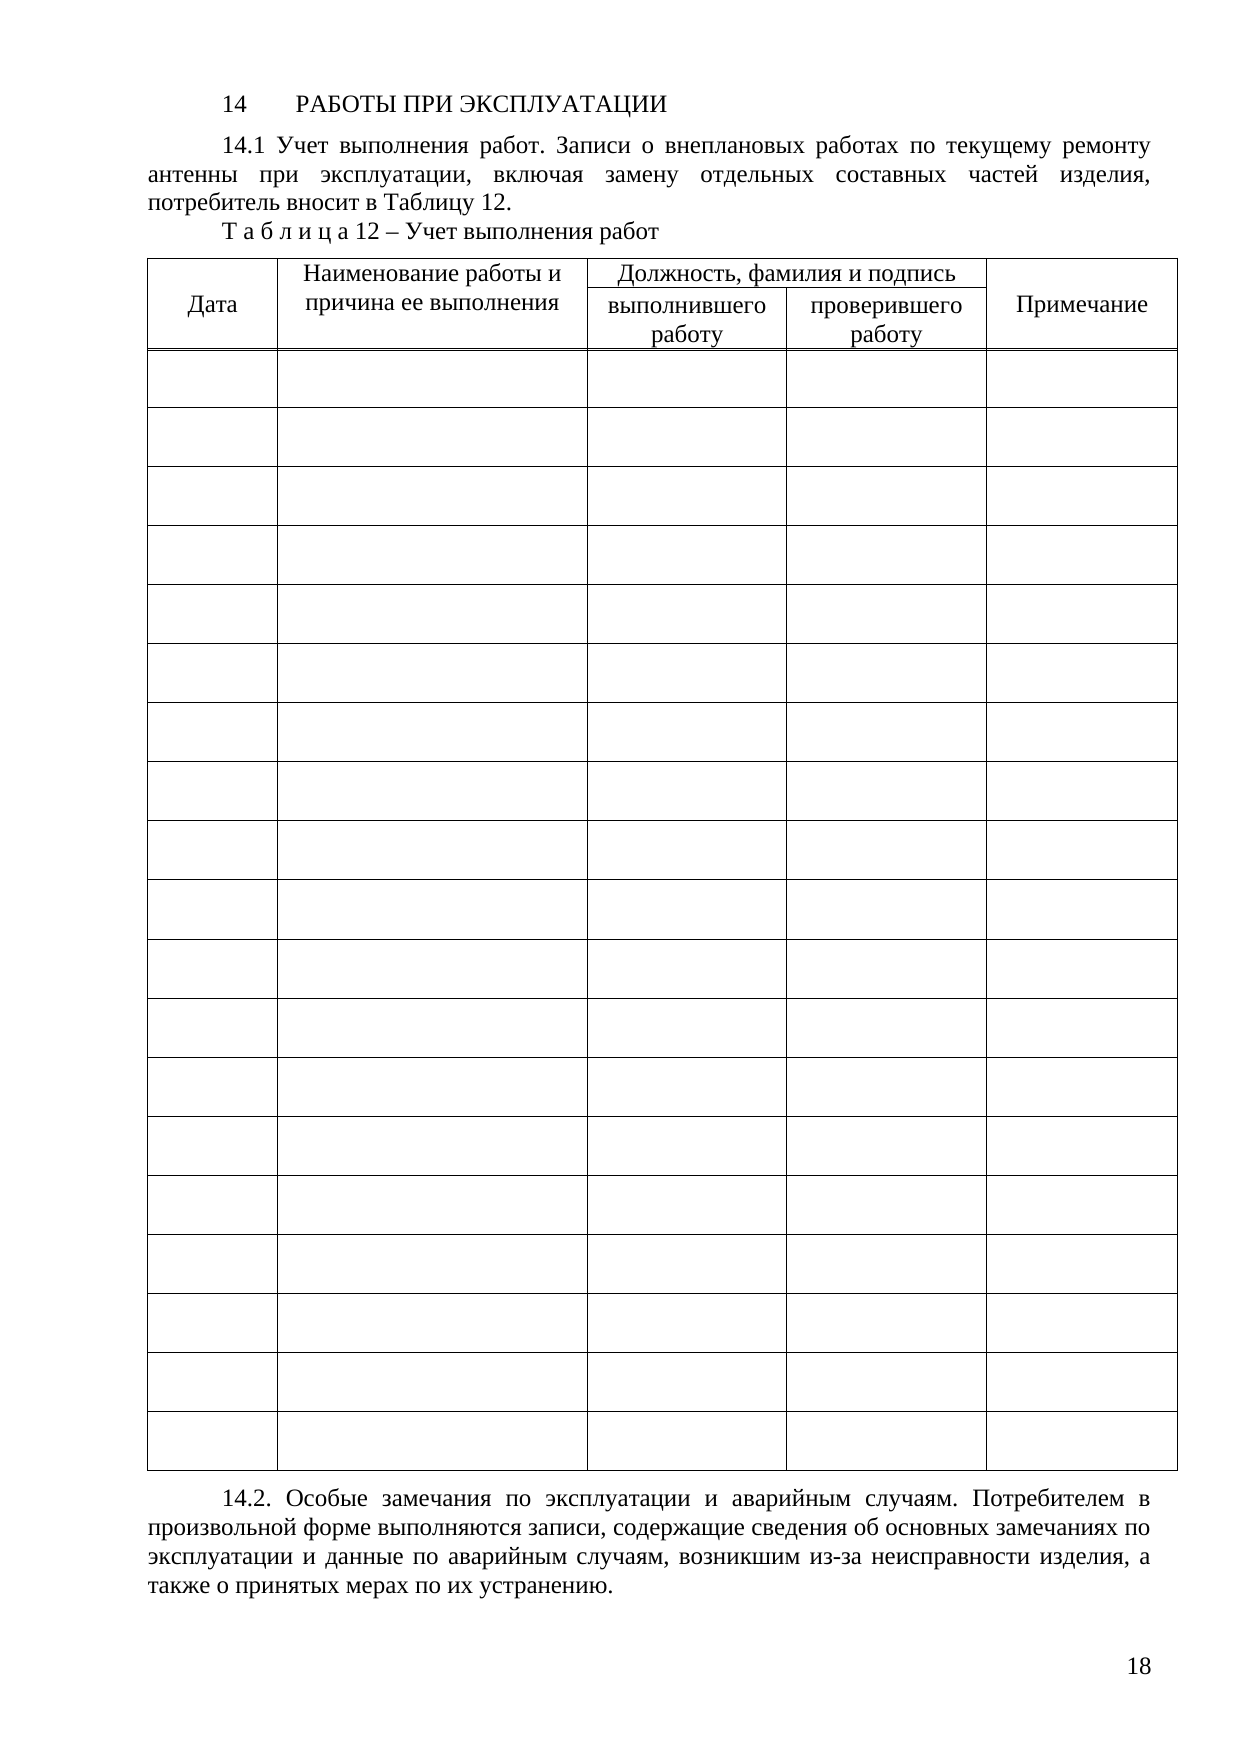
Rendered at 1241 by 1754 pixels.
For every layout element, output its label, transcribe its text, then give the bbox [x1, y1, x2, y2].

table_cell [148, 821, 277, 879]
table_cell [148, 1235, 277, 1293]
table_cell проверившего работу [787, 288, 986, 348]
table_cell [987, 351, 1177, 407]
table_cell [987, 1353, 1177, 1411]
table_cell [787, 1117, 986, 1175]
table_cell [987, 408, 1177, 466]
text Т а б л и ц а 12 – Учет выполнения работ [148, 216, 1152, 245]
table_cell [787, 526, 986, 584]
table_cell [588, 999, 786, 1057]
text 14.2. Особые замечания по эксплуатации и аварийным случаям. Потребителем в произвольной форме выполняются записи, содержащие сведения об основных замечаниях по эксплуатации и данные по аварийным случаям, возникшим из-за неисправности изделия, а также о принятых мерах по их устранению. [148, 1483, 1152, 1598]
table_cell [787, 1235, 986, 1293]
table_cell [787, 821, 986, 879]
table_cell [787, 940, 986, 997]
table_cell [787, 880, 986, 938]
table_cell [588, 1294, 786, 1352]
table_cell [278, 1117, 587, 1175]
table_cell [588, 1058, 786, 1116]
table_cell [787, 762, 986, 820]
table_cell [278, 644, 587, 702]
table_cell [278, 762, 587, 820]
table_cell [148, 1353, 277, 1411]
table_cell [588, 467, 786, 525]
text 14.1 Учет выполнения работ. Записи о внеплановых работах по текущему ремонту антенны при эксплуатации, включая замену отдельных составных частей изделия, потребитель вносит в Таблицу 12. [148, 130, 1152, 216]
table_cell [987, 821, 1177, 879]
table_cell [278, 821, 587, 879]
table_cell [987, 467, 1177, 525]
table_cell [787, 585, 986, 643]
table_cell [588, 526, 786, 584]
table_cell [148, 644, 277, 702]
table_cell [278, 880, 587, 938]
table_cell [278, 999, 587, 1057]
table_cell [278, 526, 587, 584]
table_cell [278, 467, 587, 525]
table_cell [148, 351, 277, 407]
table_cell [787, 999, 986, 1057]
table_cell [148, 1294, 277, 1352]
table_cell [278, 703, 587, 761]
table_cell [787, 1353, 986, 1411]
table_cell [588, 408, 786, 466]
table_cell [787, 644, 986, 702]
table_cell [278, 1176, 587, 1234]
table_cell [588, 585, 786, 643]
table_cell [987, 1058, 1177, 1116]
table_cell [787, 703, 986, 761]
table_cell [148, 1176, 277, 1234]
table_cell [787, 408, 986, 466]
table_cell [987, 1235, 1177, 1293]
table_cell [787, 351, 986, 407]
table_cell [148, 762, 277, 820]
table_cell [278, 1235, 587, 1293]
table_cell [987, 526, 1177, 584]
table_cell [148, 880, 277, 938]
table_cell [588, 821, 786, 879]
table_cell выполнившего работу [588, 288, 786, 348]
table_header Примечание [987, 259, 1177, 348]
table_cell [787, 467, 986, 525]
table_cell [987, 644, 1177, 702]
table_cell [987, 1176, 1177, 1234]
table_cell [987, 762, 1177, 820]
table_cell [987, 1294, 1177, 1352]
table_cell [588, 1235, 786, 1293]
table_cell [278, 1353, 587, 1411]
table_cell [148, 585, 277, 643]
table_cell [588, 940, 786, 997]
table_cell [588, 880, 786, 938]
table_cell [588, 351, 786, 407]
table_cell [588, 703, 786, 761]
table_cell [278, 940, 587, 997]
table_cell [148, 999, 277, 1057]
table_cell [278, 1294, 587, 1352]
table_cell [278, 351, 587, 407]
table_header Наименование работы и причина ее выполнения [278, 259, 587, 348]
table_cell [278, 585, 587, 643]
table_cell [278, 408, 587, 466]
table_cell [787, 1058, 986, 1116]
table_cell [588, 1353, 786, 1411]
subtitle РАБОТЫ ПРИ ЭКСПЛУАТАЦИИ [148, 89, 1152, 117]
table_cell [787, 1294, 986, 1352]
table_cell [148, 1058, 277, 1116]
table_cell [588, 1117, 786, 1175]
table_cell [148, 1412, 277, 1470]
table_cell [588, 1176, 786, 1234]
table_cell [148, 408, 277, 466]
table_cell [987, 880, 1177, 938]
table_cell [987, 940, 1177, 997]
table_cell [148, 703, 277, 761]
table_cell [987, 1117, 1177, 1175]
table_cell [588, 644, 786, 702]
table_cell [987, 1412, 1177, 1470]
table_cell [987, 703, 1177, 761]
table_cell [588, 1412, 786, 1470]
table_cell [148, 526, 277, 584]
table_cell [148, 467, 277, 525]
table_cell [787, 1176, 986, 1234]
table_cell [278, 1412, 587, 1470]
table_cell [148, 940, 277, 997]
table_cell [588, 762, 786, 820]
table_cell [278, 1058, 587, 1116]
table_header Дата [148, 259, 277, 348]
table_cell [987, 585, 1177, 643]
table_header Должность, фамилия и подпись [588, 259, 986, 287]
table_cell [987, 999, 1177, 1057]
table_cell [787, 1412, 986, 1470]
table_cell [148, 1117, 277, 1175]
